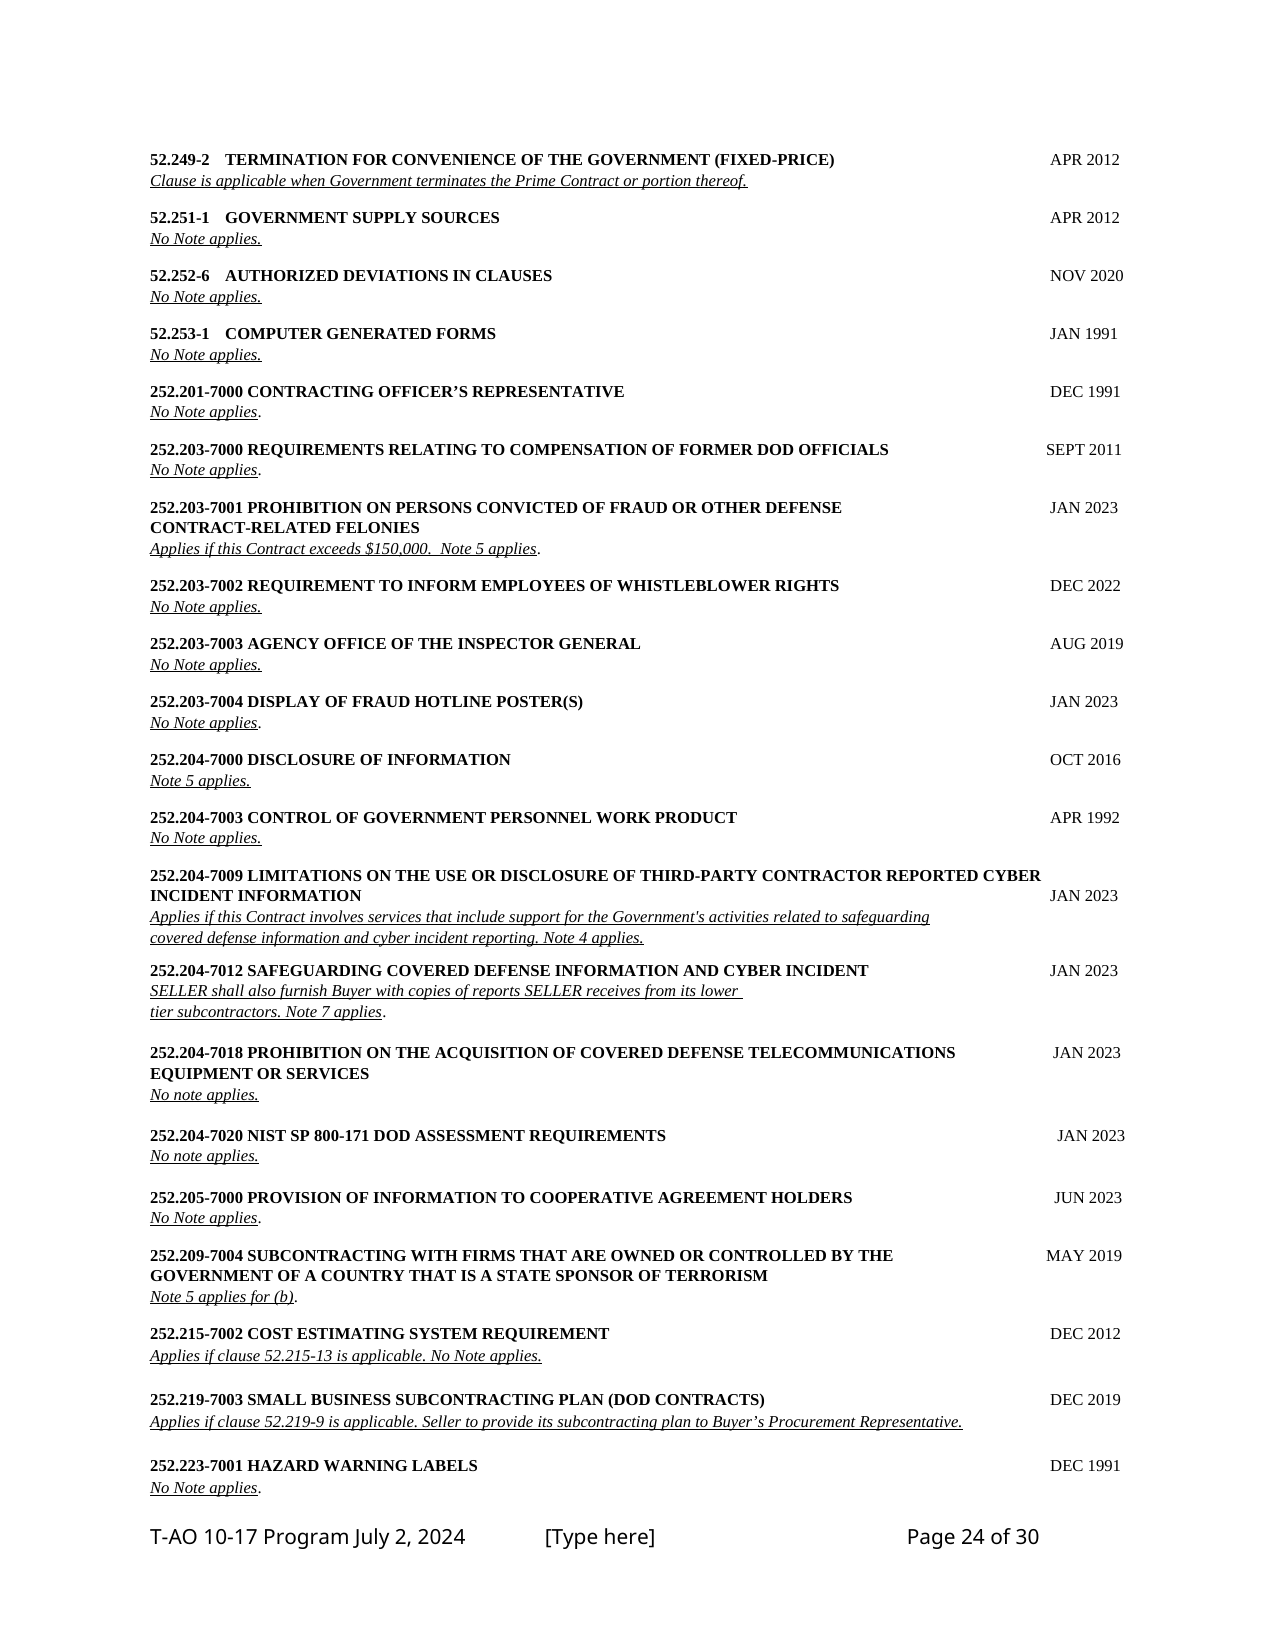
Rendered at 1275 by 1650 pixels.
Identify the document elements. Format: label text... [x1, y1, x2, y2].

text 252.203-7002 REQUIREMENT TO INFORM EMPLOYEES OF WHISTLEBLOWER RIGHTS DEC 2022 No Note applies. [150, 576, 1125, 616]
text 252.203-7003 AGENCY OFFICE OF THE INSPECTOR GENERAL AUG 2019 No Note applies. [150, 634, 1125, 674]
text 252.204-7020 NIST SP 800-171 DOD ASSESSMENT REQUIREMENTS JAN 2023 [150, 1126, 1125, 1145]
text 52.251-1 GOVERNMENT SUPPLY SOURCES APR 2012 No Note applies. [150, 208, 1125, 248]
list 252.215-7002 COST ESTIMATING SYSTEM REQUIREMENT DEC 2012 Applies if clause 52.215-13 is applicable. No Note applies. [150, 1324, 1125, 1365]
text 252.204-7009 LIMITATIONS ON THE USE OR DISCLOSURE OF THIRD-PARTY CONTRACTOR REPORTED CYBER INCIDENT INFORMATION JAN 2023 [150, 866, 1125, 905]
text 252.204-7000 DISCLOSURE OF INFORMATION OCT 2016 Note 5 applies. [150, 750, 1125, 789]
text 252.201-7000 CONTRACTING OFFICER’S REPRESENTATIVE DEC 1991 No Note applies. [150, 382, 1125, 421]
text 252.203-7001 PROHIBITION ON PERSONS CONVICTED OF FRAUD OR OTHER DEFENSE JAN 2023 CONTRACT-RELATED FELONIES Applies if this Contract exceeds $150,000. Note 5 applies. [150, 497, 1125, 558]
text No note applies. [150, 1084, 1125, 1103]
text 52.253-1 COMPUTER GENERATED FORMS JAN 1991 No Note applies. [150, 324, 1125, 363]
list 252.219-7003 SMALL BUSINESS SUBCONTRACTING PLAN (DOD CONTRACTS) DEC 2019 Applies if clause 52.219-9 is applicable. Seller to provide its subcontracting plan to Buyer’s Procurement Representative. [150, 1390, 1125, 1431]
text covered defense information and cyber incident reporting. Note 4 applies. [150, 927, 1125, 947]
text No note applies. [150, 1146, 1125, 1165]
text 252.203-7004 DISPLAY OF FRAUD HOTLINE POSTER(S) JAN 2023 No Note applies. [150, 692, 1125, 732]
text 252.205-7000 PROVISION OF INFORMATION TO COOPERATIVE AGREEMENT HOLDERS JUN 2023 No Note applies. [150, 1187, 1125, 1227]
text 252.203-7000 REQUIREMENTS RELATING TO COMPENSATION OF FORMER DOD OFFICIALS SEPT 2011 No Note applies. [150, 439, 1125, 479]
text 52.252-6 AUTHORIZED DEVIATIONS IN CLAUSES NOV 2020 No Note applies. [150, 266, 1125, 306]
text 252.204-7003 CONTROL OF GOVERNMENT PERSONNEL WORK PRODUCT APR 1992 No Note applies. [150, 808, 1125, 847]
text 52.249-2 TERMINATION FOR CONVENIENCE OF THE GOVERNMENT (FIXED-PRICE) APR 2012 Clause is applicable when Government terminates the Prime Contract or portion thereof. [150, 150, 1125, 190]
text tier subcontractors. Note 7 applies. [150, 1002, 1125, 1021]
list 252.223-7001 HAZARD WARNING LABELS DEC 1991 No Note applies. [150, 1456, 1125, 1497]
text 252.209-7004 SUBCONTRACTING WITH FIRMS THAT ARE OWNED OR CONTROLLED BY THE MAY 2019 GOVERNMENT OF A COUNTRY THAT IS A STATE SPONSOR OF TERRORISM Note 5 applies for (b). [150, 1245, 1125, 1306]
text 252.204-7018 PROHIBITION ON THE ACQUISITION OF COVERED DEFENSE TELECOMMUNICATIONS JAN 2023 EQUIPMENT OR SERVICES [150, 1043, 1125, 1083]
text 252.204-7012 SAFEGUARDING COVERED DEFENSE INFORMATION AND CYBER INCIDENT JAN 2023 SELLER shall also furnish Buyer with copies of reports SELLER receives from its lower [150, 961, 1125, 1000]
text Applies if this Contract involves services that include support for the Government's activities related to safeguarding [150, 907, 1125, 926]
